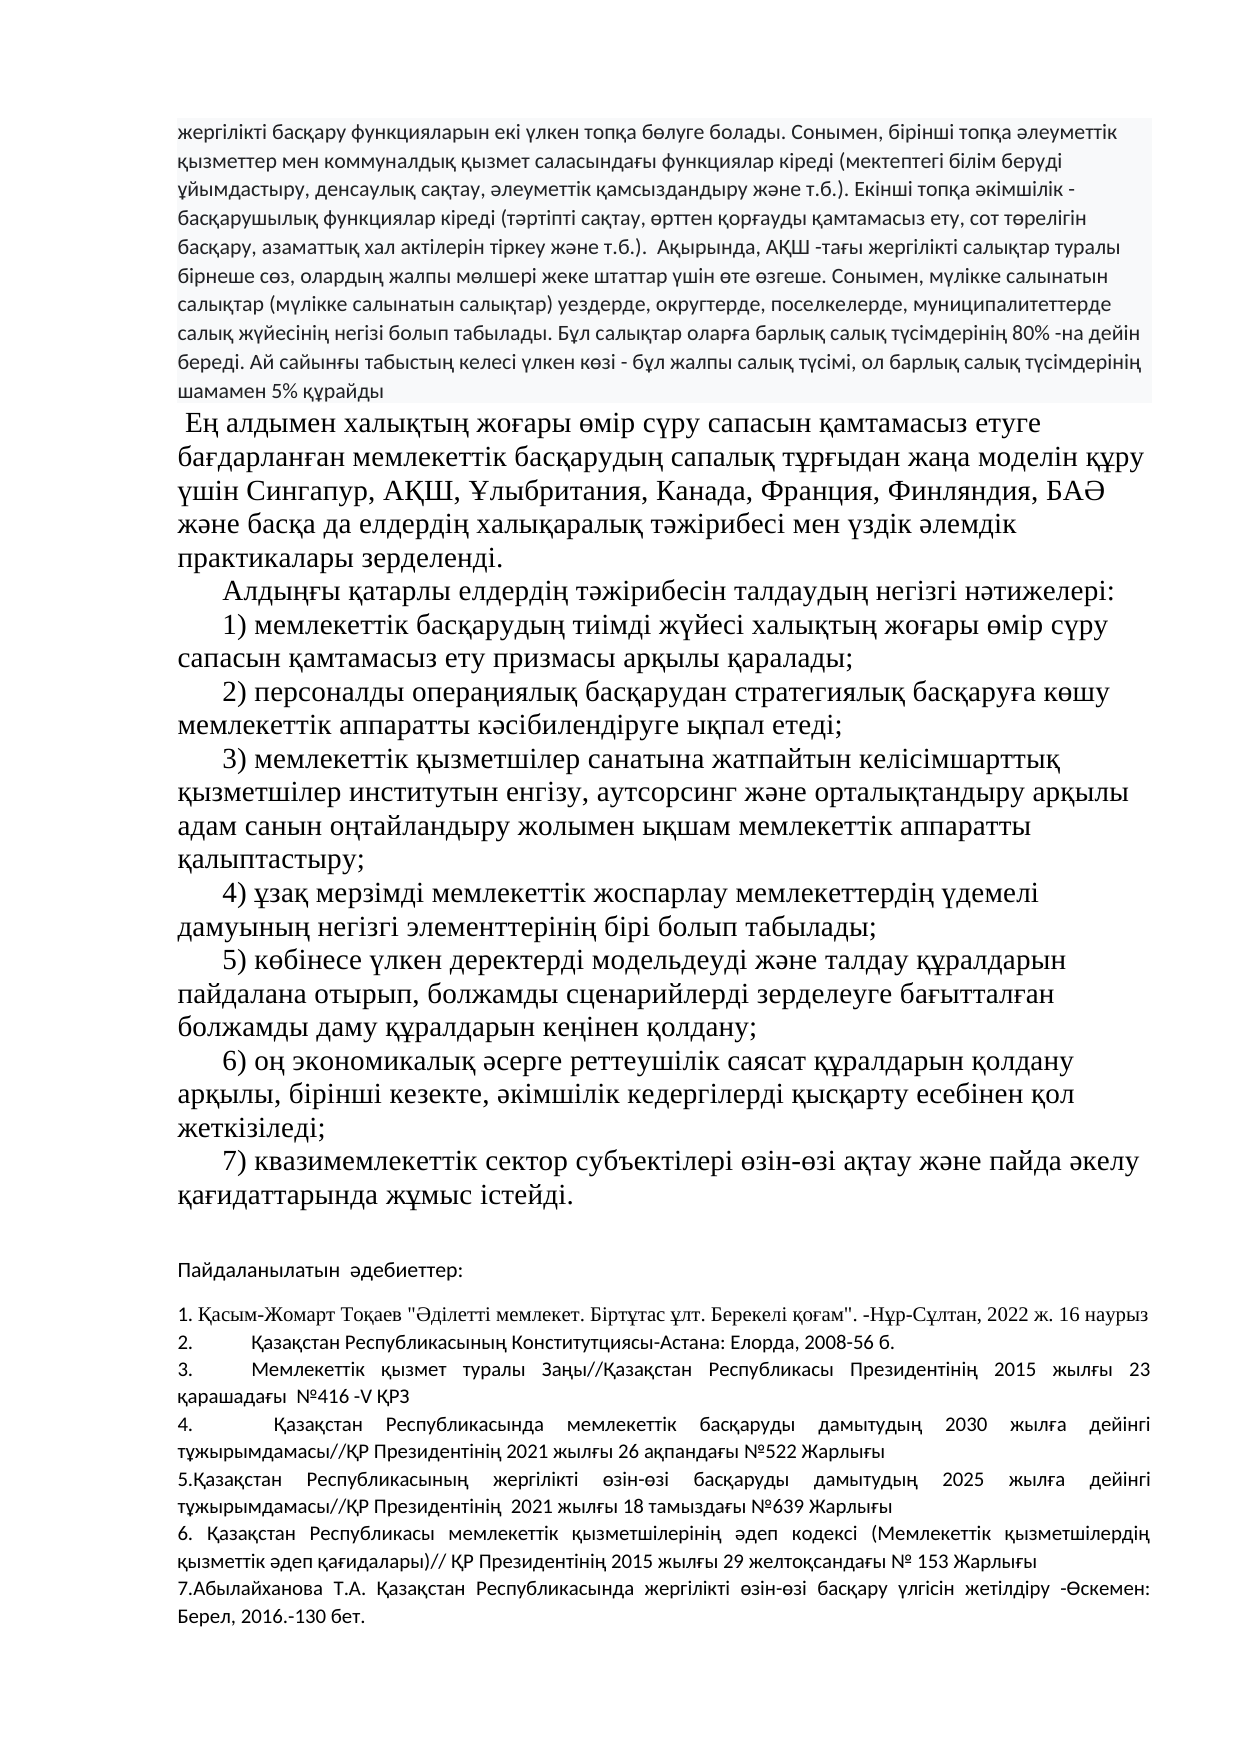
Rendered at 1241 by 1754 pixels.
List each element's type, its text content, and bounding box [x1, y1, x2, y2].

text 7.Абылайханова Т.А. Қазақстан Республикасында жергілікті өзін-өзі басқару үлгісін жетілдіру -Өскемен: Берел, 2016.-130 бет. [177, 1575, 1152, 1628]
text 3) мемлекеттік қызметшілер санатына жатпайтын келісімшарттық қызметшілер институтын енгізу, аутсорсинг және орталықтандыру арқылы адам санын оңтайландыру жолымен ықшам мемлекеттік аппаратты қалыптастыру; [177, 741, 1152, 875]
text 5.Қазақстан Республикасының жергілікті өзін-өзі басқаруды дамытудың 2025 жылға дейінгі тұжырымдамасы//ҚР Президентінің 2021 жылғы 18 тамыздағы №639 Жарлығы [177, 1466, 1152, 1519]
text 7) квазимемлекеттік сектор субъектілері өзін-өзі ақтау және пайда әкелу қағидаттарында жұмыс істейді. [177, 1143, 1152, 1211]
text 1. Қасым-Жомарт Тоқаев "Әділетті мемлекет. Біртұтас ұлт. Берекелі қоғам". -Нұр-Сұлтан, 2022 ж. 16 наурыз [177, 1301, 1152, 1327]
text 1) мемлекеттік басқарудың тиімді жүйесі халықтың жоғары өмір сүру сапасын қамтамасыз ету призмасы арқылы қаралады; [177, 607, 1152, 674]
text 6) оң экономикалық әсерге реттеушілік саясат құралдарын қолдану арқылы, бірінші кезекте, әкімшілік кедергілерді қысқарту есебінен қол жеткізіледі; [177, 1043, 1152, 1143]
text 3. Мемлекеттік қызмет туралы Заңы//Қазақстан Республикасы Президентінің 2015 жылғы 23 қарашадағы №416 -V ҚРЗ [177, 1356, 1152, 1409]
text 4) ұзақ мерзімді мемлекеттік жоспарлау мемлекеттердің үдемелі дамуының негізгі элементтерінің бірі болып табылады; [177, 875, 1152, 942]
text Алдыңғы қатарлы елдердің тәжірибесін талдаудың негізгі нәтижелері: [177, 573, 1152, 607]
text 2. Қазақстан Республикасының Конститутциясы-Астана: Елорда, 2008-56 б. [177, 1329, 1152, 1354]
text 2) персоналды операңиялық басқарудан стратегиялық басқаруға көшу мемлекеттік аппаратты кәсібилендіруге ықпал етеді; [177, 674, 1152, 741]
text 6. Қазақстан Республикасы мемлекеттік қызметшілерінің әдеп кодексі (Мемлекеттік қызметшілердің қызметтік әдеп қағидалары)// ҚР Президентінің 2015 жылғы 29 желтоқсандағы № 153 Жарлығы [177, 1521, 1152, 1573]
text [177, 118, 1152, 403]
text Пайдаланылатын әдебиеттер: [177, 1256, 1152, 1283]
text 4. Қазақстан Республикасында мемлекеттік басқаруды дамытудың 2030 жылға дейінгі тұжырымдамасы//ҚР Президентінің 2021 жылғы 26 ақпандағы №522 Жарлығы [177, 1411, 1152, 1464]
text Ең алдымен халықтың жоғары өмір сүру сапасын қамтамасыз етуге бағдарланған мемлекеттік басқарудың сапалық тұрғыдан жаңа моделін құру үшін Сингапур, АҚШ, Ұлыбритания, Канада, Франция, Финляндия, БАӘ және басқа да елдердің халықаралық тәжірибесі мен үздік әлемдік практикалары зерделенді. [177, 406, 1152, 573]
text 5) көбінесе үлкен деректерді модельдеуді және талдау құралдарын пайдалана отырып, болжамды сценарийлерді зерделеуге бағытталған болжамды даму құралдарын кеңінен қолдану; [177, 942, 1152, 1043]
